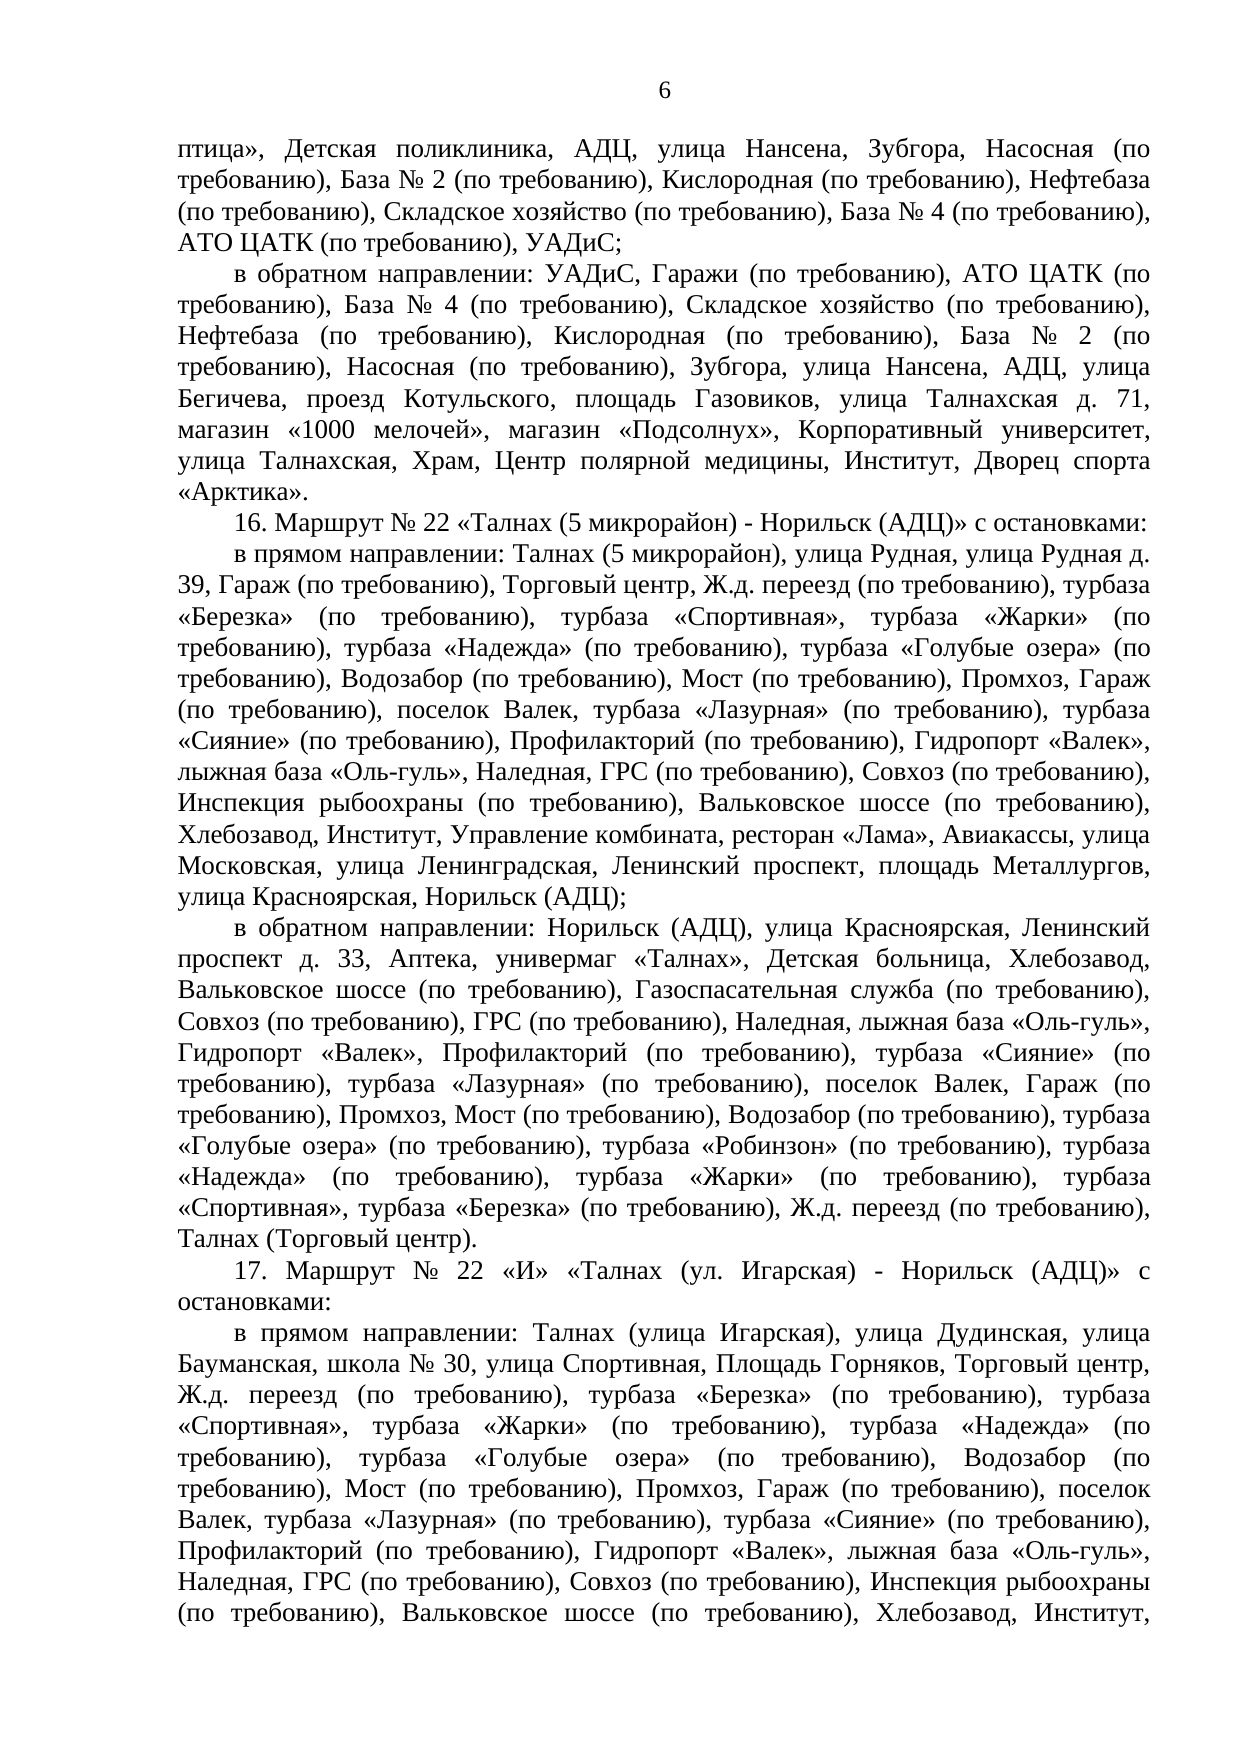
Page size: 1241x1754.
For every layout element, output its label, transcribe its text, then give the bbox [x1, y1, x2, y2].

text 16. Маршрут № 22 «Талнах (5 микрорайон) - Норильск (АДЦ)» с остановками: [177, 506, 1152, 537]
text в обратном направлении: УАДиС, Гаражи (по требованию), АТО ЦАТК (по требованию), База № 4 (по требованию), Складское хозяйство (по требованию), Нефтебаза (по требованию), Кислородная (по требованию), База № 2 (по требованию), Насосная (по требованию), Зубгора, улица Нансена, АДЦ, улица Бегичева, проезд Котульского, площадь Газовиков, улица Талнахская д. 71, магазин «1000 мелочей», магазин «Подсолнух», Корпоративный университет, улица Талнахская, Храм, Центр полярной медицины, Институт, Дворец спорта «Арктика». [177, 257, 1152, 506]
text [177, 1316, 1152, 1627]
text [177, 132, 1152, 257]
text 17. Маршрут № 22 «И» «Талнах (ул. Игарская) - Норильск (АДЦ)» с остановками: [177, 1254, 1152, 1316]
text в прямом направлении: Талнах (5 микрорайон), улица Рудная, улица Рудная д. 39, Гараж (по требованию), Торговый центр, Ж.д. переезд (по требованию), турбаза «Березка» (по требованию), турбаза «Спортивная», турбаза «Жарки» (по требованию), турбаза «Надежда» (по требованию), турбаза «Голубые озера» (по требованию), Водозабор (по требованию), Мост (по требованию), Промхоз, Гараж (по требованию), поселок Валек, турбаза «Лазурная» (по требованию), турбаза «Сияние» (по требованию), Профилакторий (по требованию), Гидропорт «Валек», лыжная база «Оль-гуль», Наледная, ГРС (по требованию), Совхоз (по требованию), Инспекция рыбоохраны (по требованию), Вальковское шоссе (по требованию), Хлебозавод, Институт, Управление комбината, ресторан «Лама», Авиакассы, улица Московская, улица Ленинградская, Ленинский проспект, площадь Металлургов, улица Красноярская, Норильск (АДЦ); [177, 537, 1152, 911]
